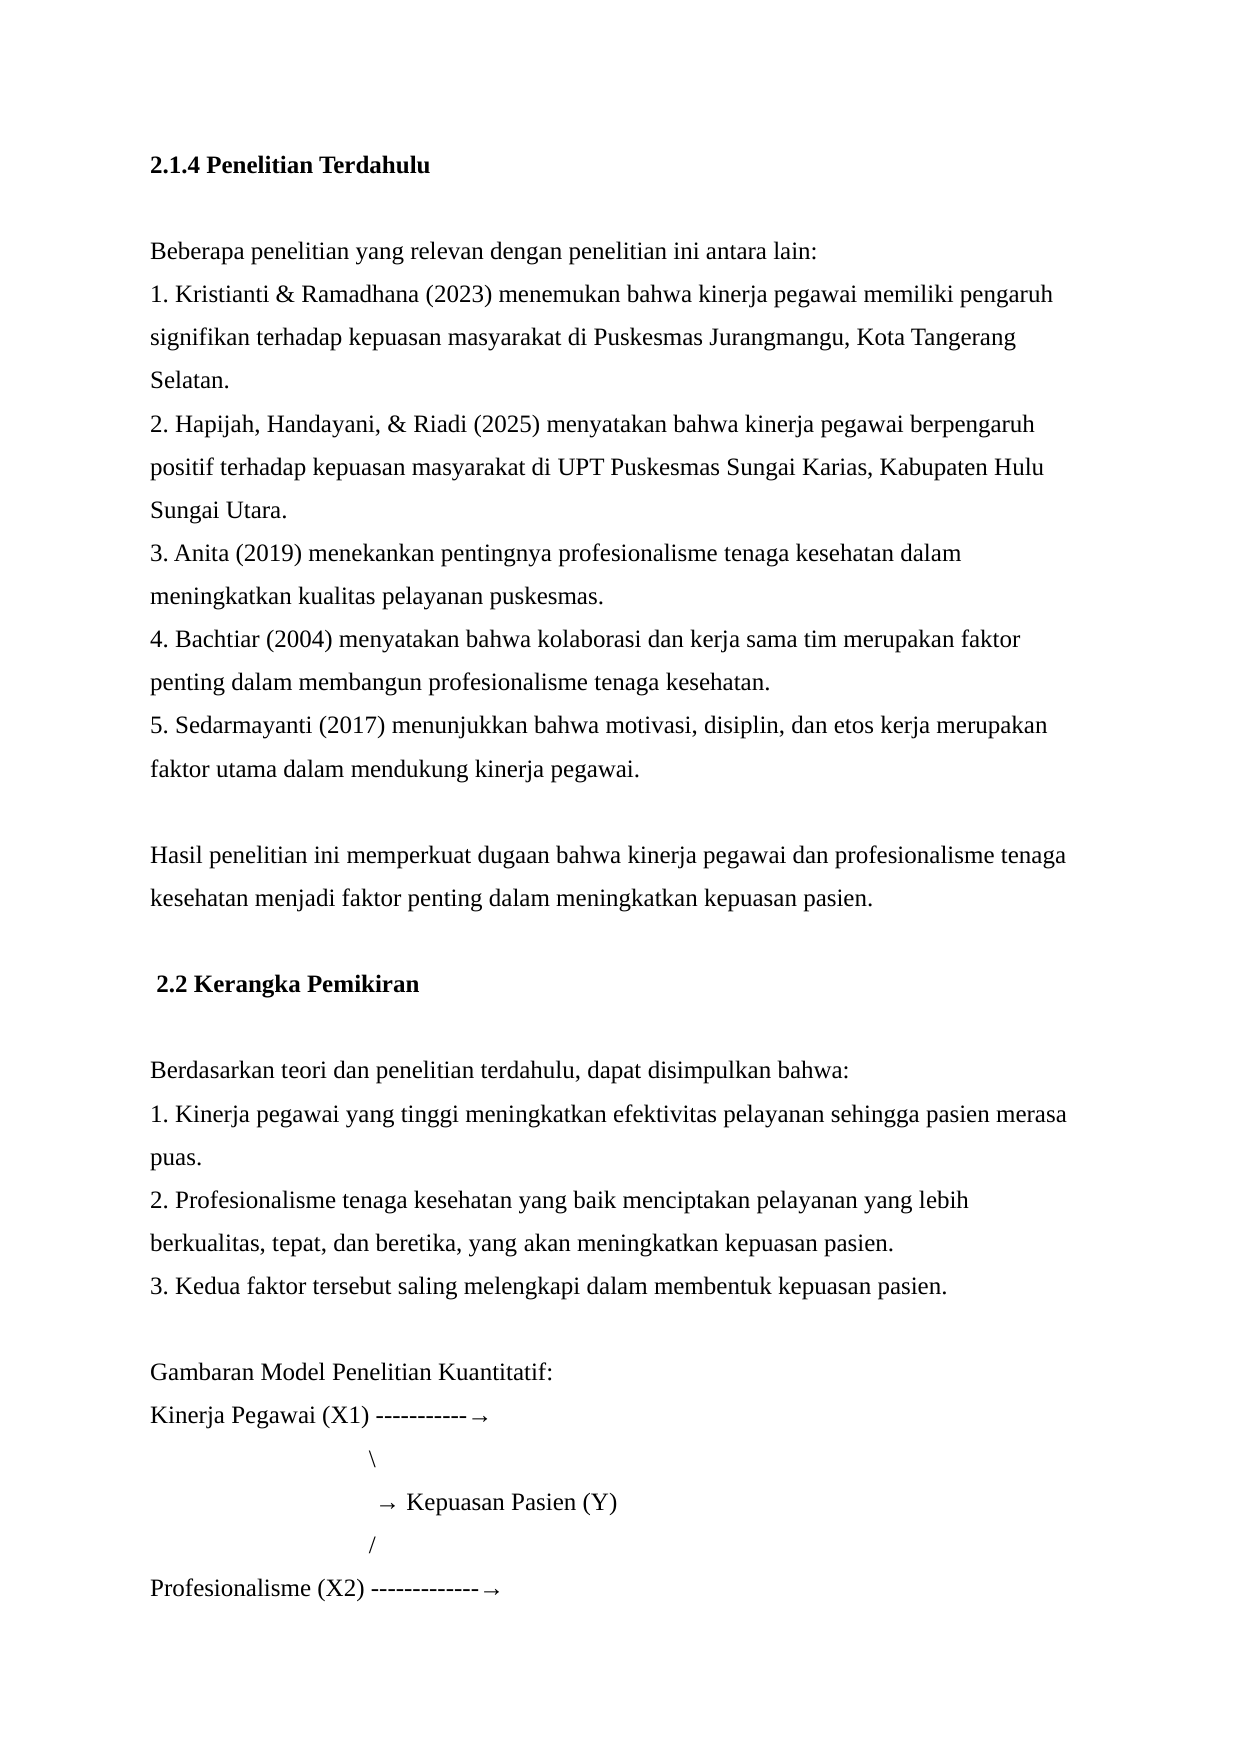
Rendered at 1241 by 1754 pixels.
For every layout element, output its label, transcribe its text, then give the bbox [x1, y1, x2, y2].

text Hasil penelitian ini memperkuat dugaan bahwa kinerja pegawai dan profesionalisme tenaga kesehatan menjadi faktor penting dalam meningkatkan kepuasan pasien. [150, 840, 1090, 912]
text 4. Bachtiar (2004) menyatakan bahwa kolaborasi dan kerja sama tim merupakan faktor penting dalam membangun profesionalisme tenaga kesehatan. [150, 624, 1090, 696]
text Berdasarkan teori dan penelitian terdahulu, dapat disimpulkan bahwa: [150, 1056, 1090, 1084]
text → Kepuasan Pasien (Y) [150, 1487, 1090, 1516]
text 2. Profesionalisme tenaga kesehatan yang baik menciptakan pelayanan yang lebih berkualitas, tepat, dan beretika, yang akan meningkatkan kepuasan pasien. [150, 1185, 1090, 1257]
text 2. Hapijah, Handayani, & Riadi (2025) menyatakan bahwa kinerja pegawai berpengaruh positif terhadap kepuasan masyarakat di UPT Puskesmas Sungai Karias, Kabupaten Hulu Sungai Utara. [150, 409, 1090, 524]
text Kinerja Pegawai (X1) -----------→ [150, 1401, 1090, 1429]
text 2.1.4 Penelitian Terdahulu [150, 150, 1090, 179]
text 3. Kedua faktor tersebut saling melengkapi dalam membentuk kepuasan pasien. [150, 1271, 1090, 1300]
text 1. Kristianti & Ramadhana (2023) menemukan bahwa kinerja pegawai memiliki pengaruh signifikan terhadap kepuasan masyarakat di Puskesmas Jurangmangu, Kota Tangerang Selatan. [150, 279, 1090, 394]
text 1. Kinerja pegawai yang tinggi meningkatkan efektivitas pelayanan sehingga pasien merasa puas. [150, 1099, 1090, 1171]
text / [150, 1530, 1090, 1559]
text \ [150, 1444, 1090, 1472]
text 5. Sedarmayanti (2017) menunjukkan bahwa motivasi, disiplin, dan etos kerja merupakan faktor utama dalam mendukung kinerja pegawai. [150, 711, 1090, 782]
text Gambaran Model Penelitian Kuantitatif: [150, 1357, 1090, 1386]
text 3. Anita (2019) menekankan pentingnya profesionalisme tenaga kesehatan dalam meningkatkan kualitas pelayanan puskesmas. [150, 538, 1090, 610]
text Profesionalisme (X2) -------------→ [150, 1573, 1090, 1602]
text Beberapa penelitian yang relevan dengan penelitian ini antara lain: [150, 236, 1090, 265]
text 2.2 Kerangka Pemikiran [150, 969, 1090, 998]
